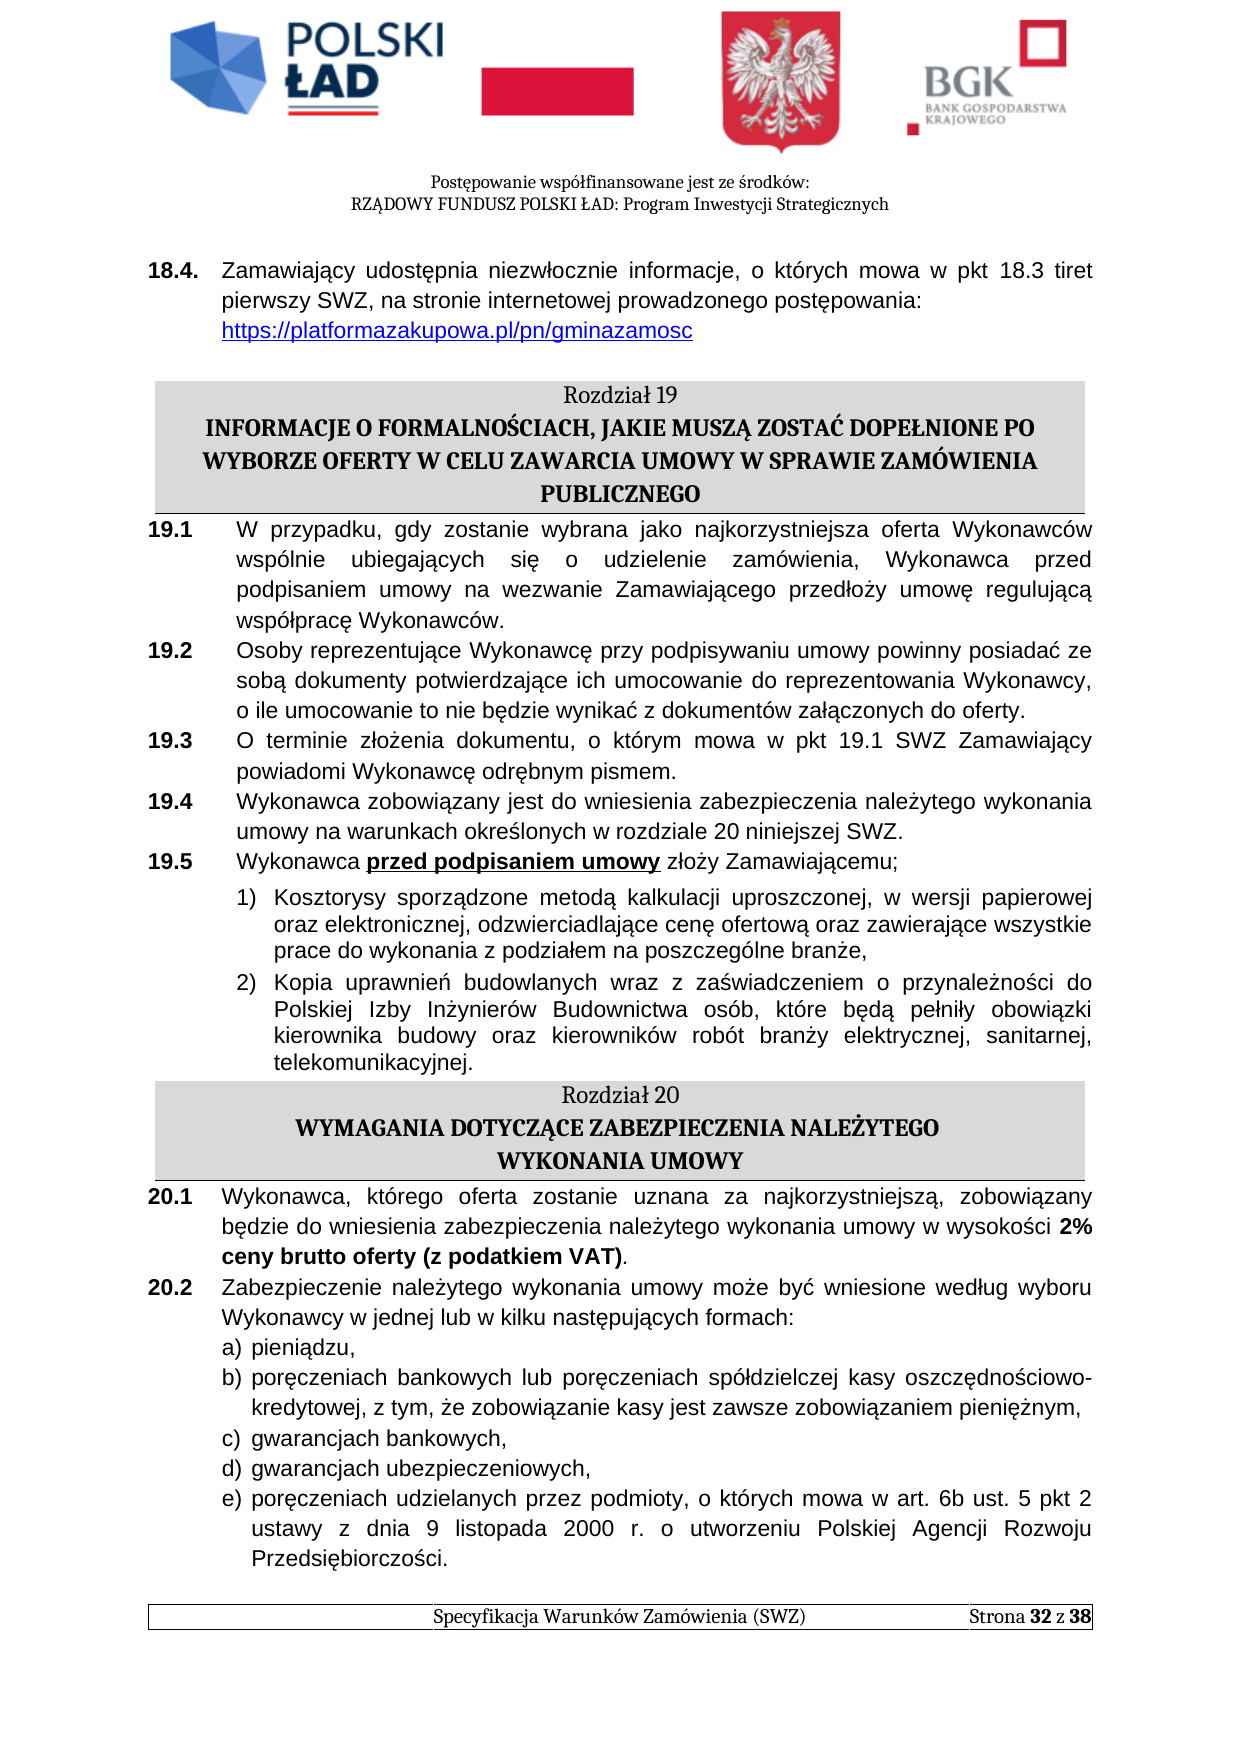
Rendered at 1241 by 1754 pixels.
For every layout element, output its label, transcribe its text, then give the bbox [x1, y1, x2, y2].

list Zamawiający udostępnia niezwłocznie informacje, o których mowa w pkt 18.3 tiret pierwszy SWZ, na stronie internetowej prowadzonego postępowania: [148, 257, 1093, 314]
list Wykonawca przed podpisaniem umowy złoży Zamawiającemu; [148, 848, 1093, 874]
list Osoby reprezentujące Wykonawcę przy podpisywaniu umowy powinny posiadać ze sobą dokumenty potwierdzające ich umocowanie do reprezentowania Wykonawcy, o ile umocowanie to nie będzie wynikać z dokumentów załączonych do oferty. [148, 637, 1093, 723]
list O terminie złożenia dokumentu, o którym mowa w pkt 19.1 SWZ Zamawiający powiadomi Wykonawcę odrębnym pismem. [148, 727, 1093, 784]
list Kosztorysy sporządzone metodą kalkulacji uproszczonej, w wersji papierowej oraz elektronicznej, odzwierciadlające cenę ofertową oraz zawierające wszystkie prace do wykonania z podziałem na poszczególne branże, [236, 884, 1093, 963]
list poręczeniach udzielanych przez podmioty, o których mowa w art. 6b ust. 5 pkt 2 ustawy z dnia 9 listopada 2000 r. o utworzeniu Polskiej Agencji Rozwoju Przedsiębiorczości. [222, 1485, 1093, 1572]
list Kopia uprawnień budowlanych wraz z zaświadczeniem o przynależności do Polskiej Izby Inżynierów Budownictwa osób, które będą pełniły obowiązki kierownika budowy oraz kierowników robót branży elektrycznej, sanitarnej, telekomunikacyjnej. [236, 969, 1093, 1075]
list poręczeniach bankowych lub poręczeniach spółdzielczej kasy oszczędnościowo-kredytowej, z tym, że zobowiązanie kasy jest zawsze zobowiązaniem pieniężnym, [222, 1364, 1093, 1421]
list Zabezpieczenie należytego wykonania umowy może być wniesione według wyboru Wykonawcy w jednej lub w kilku następujących formach: [148, 1273, 1093, 1330]
list gwarancjach ubezpieczeniowych, [222, 1455, 1093, 1481]
table_header Rozdział 20 WYMAGANIA DOTYCZĄCE ZABEZPIECZENIA NALEŻYTEGO WYKONANIA UMOWY [155, 1081, 1085, 1180]
table_header Rozdział 19 INFORMACJE O FORMALNOŚCIACH, JAKIE MUSZĄ ZOSTAĆ DOPEŁNIONE PO WYBORZE OFERTY W CELU ZAWARCIA UMOWY W SPRAWIE ZAMÓWIENIA PUBLICZNEGO [155, 381, 1085, 513]
list gwarancjach bankowych, [222, 1424, 1093, 1451]
list W przypadku, gdy zostanie wybrana jako najkorzystniejsza oferta Wykonawców wspólnie ubiegających się o udzielenie zamówienia, Wykonawca przed podpisaniem umowy na wezwanie Zamawiającego przedłoży umowę regulującą współpracę Wykonawców. [148, 516, 1093, 633]
text https://platformazakupowa.pl/pn/gminazamosc [221, 317, 1093, 344]
list Wykonawca, którego oferta zostanie uznana za najkorzystniejszą, zobowiązany będzie do wniesienia zabezpieczenia należytego wykonania umowy w wysokości 2% ceny brutto oferty (z podatkiem VAT). [148, 1183, 1093, 1270]
list pieniądzu, [222, 1334, 1093, 1360]
picture [147, 0, 1093, 172]
list Wykonawca zobowiązany jest do wniesienia zabezpieczenia należytego wykonania umowy na warunkach określonych w rozdziale 20 niniejszej SWZ. [148, 788, 1093, 844]
